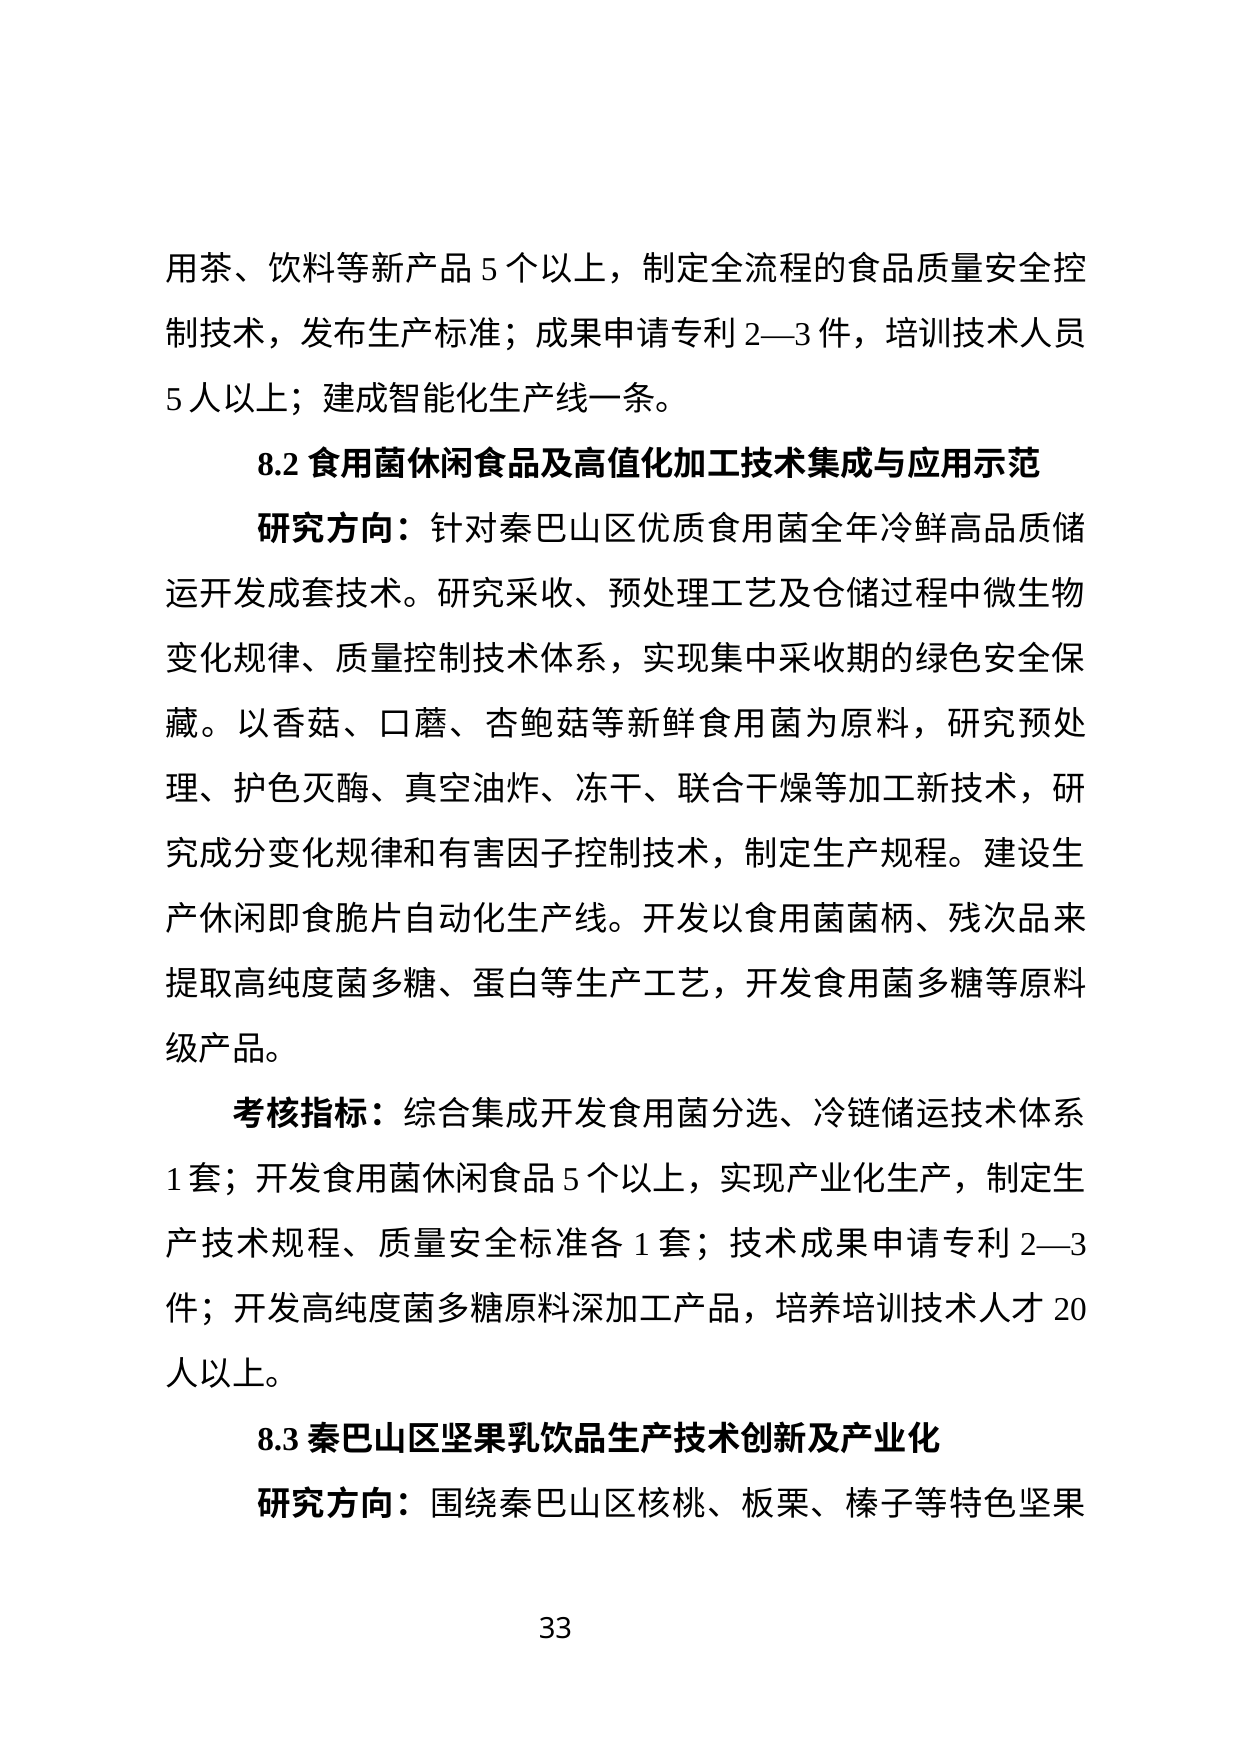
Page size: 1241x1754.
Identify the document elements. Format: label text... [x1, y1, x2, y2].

text 研究方向：针对秦巴山区优质食用菌全年冷鲜高品质储运开发成套技术。研究采收、预处理工艺及仓储过程中微生物变化规律、质量控制技术体系，实现集中采收期的绿色安全保藏。以香菇、口蘑、杏鲍菇等新鲜食用菌为原料，研究预处理、护色灭酶、真空油炸、冻干、联合干燥等加工新技术，研究成分变化规律和有害因子控制技术，制定生产规程。建设生产休闲即食脆片自动化生产线。开发以食用菌菌柄、残次品来提取高纯度菌多糖、蛋白等生产工艺，开发食用菌多糖等原料级产品。 [165, 493, 1087, 1078]
text 考核指标：综合集成开发食用菌分选、冷链储运技术体系1套；开发食用菌休闲食品5个以上，实现产业化生产，制定生产技术规程、质量安全标准各1套；技术成果申请专利2—3件；开发高纯度菌多糖原料深加工产品，培养培训技术人才20人以上。 [165, 1078, 1087, 1403]
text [165, 233, 1087, 428]
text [165, 1468, 1087, 1533]
subtitle 8.3 秦巴山区坚果乳饮品生产技术创新及产业化 [165, 1403, 1087, 1468]
subtitle 8.2 食用菌休闲食品及高值化加工技术集成与应用示范 [165, 428, 1087, 493]
